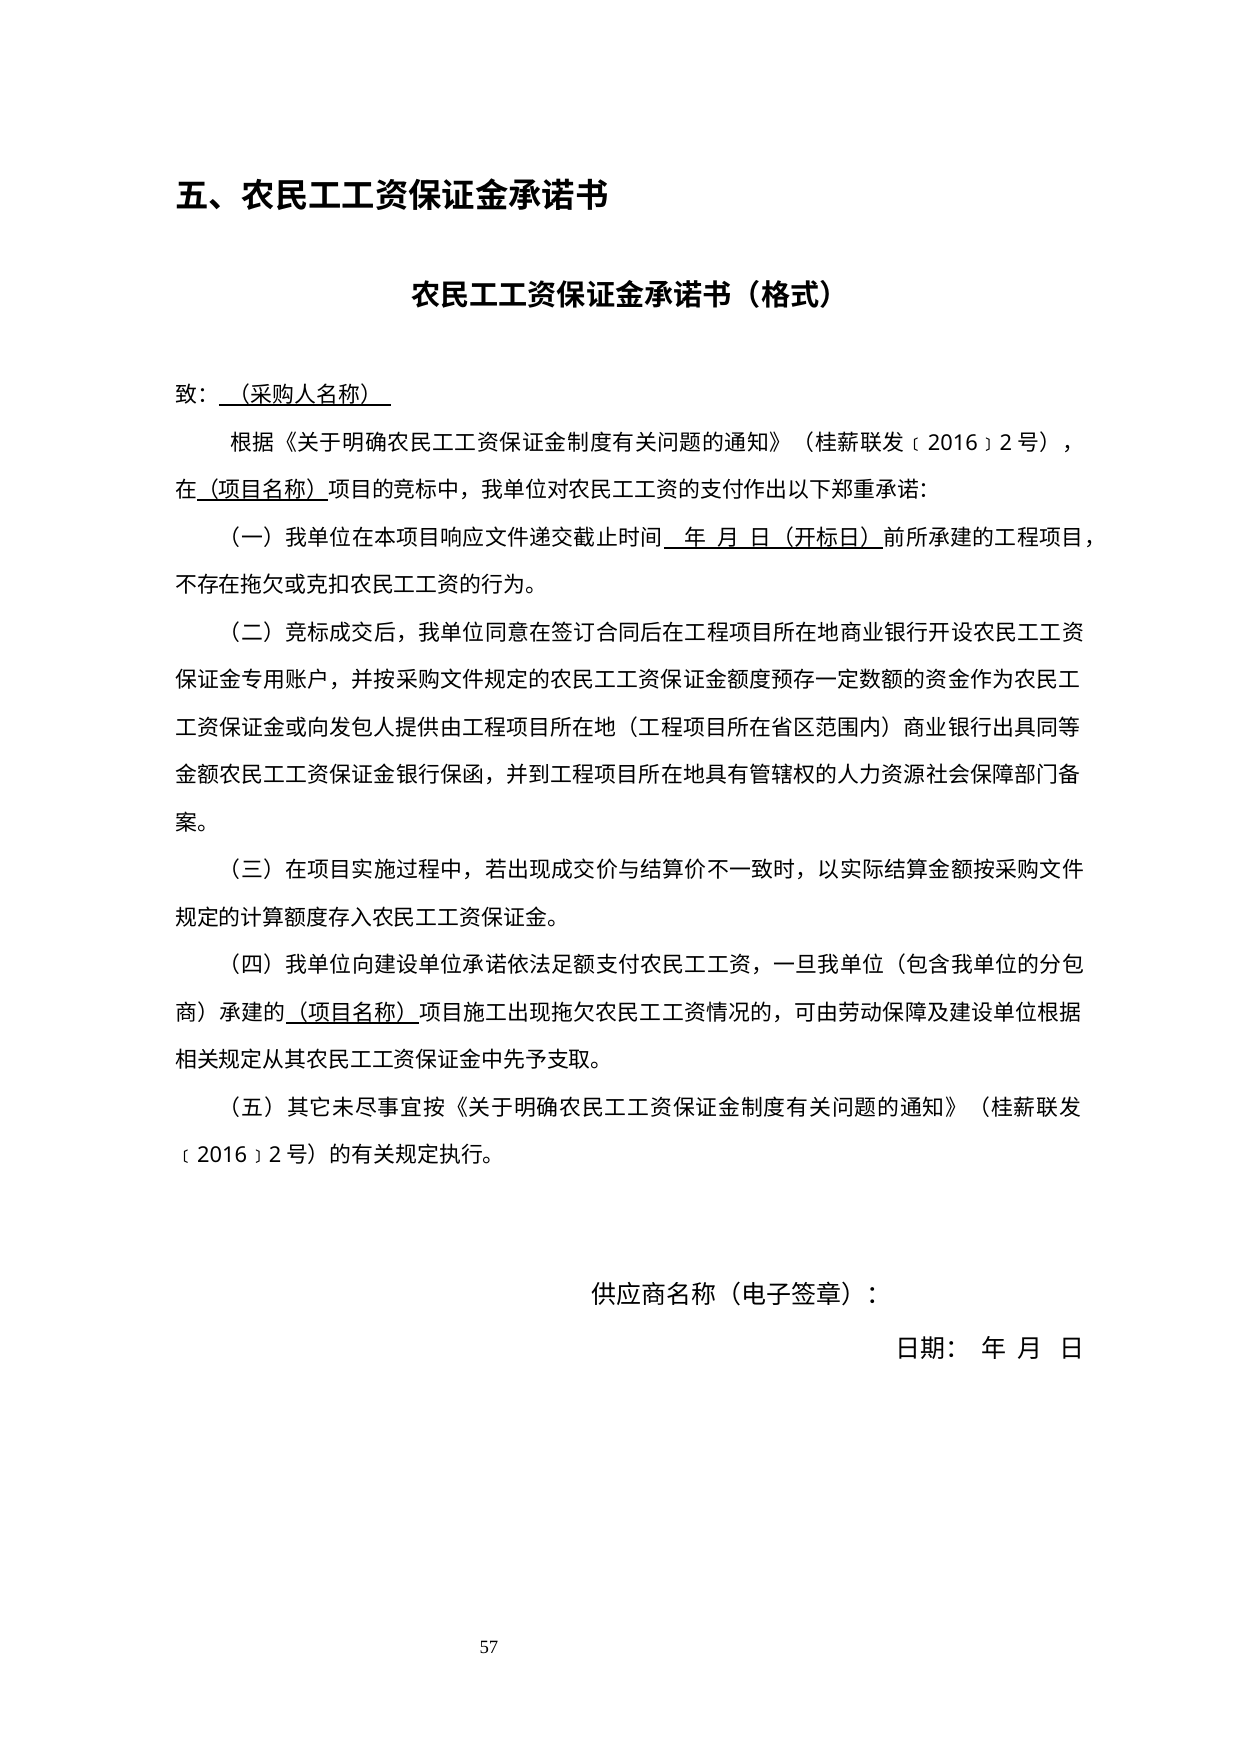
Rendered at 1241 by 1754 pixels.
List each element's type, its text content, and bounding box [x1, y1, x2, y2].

text （三）在项目实施过程中，若出现成交价与结算价不一致时，以实际结算金额按采购文件规定的计算额度存入农民工工资保证金。 [175, 852, 1084, 931]
text （一）我单位在本项目响应文件递交截止时间 年 月 日（开标日）前所承建的工程项目，不存在拖欠或克扣农民工工资的行为。 [175, 520, 1084, 599]
text （二）竞标成交后，我单位同意在签订合同后在工程项目所在地商业银行开设农民工工资保证金专用账户，并按采购文件规定的农民工工资保证金额度预存一定数额的资金作为农民工工资保证金或向发包人提供由工程项目所在地（工程项目所在省区范围内）商业银行出具同等金额农民工工资保证金银行保函，并到工程项目所在地具有管辖权的人力资源社会保障部门备案。 [175, 615, 1084, 836]
text （四）我单位向建设单位承诺依法足额支付农民工工资，一旦我单位（包含我单位的分包商）承建的（项目名称）项目施工出现拖欠农民工工资情况的，可由劳动保障及建设单位根据相关规定从其农民工工资保证金中先予支取。 [175, 947, 1084, 1074]
text 供应商名称（电子签章）： [580, 1274, 1084, 1311]
text 根据《关于明确农民工工资保证金制度有关问题的通知》（桂薪联发﹝2016﹞2号），在（项目名称）项目的竞标中，我单位对农民工工资的支付作出以下郑重承诺： [175, 425, 1084, 504]
text 农民工工资保证金承诺书（格式） [175, 271, 1084, 314]
text 日期： 年 月 日 [175, 1329, 1084, 1365]
text （五）其它未尽事宜按《关于明确农民工工资保证金制度有关问题的通知》（桂薪联发﹝2016﹞2号）的有关规定执行。 [175, 1090, 1084, 1169]
subtitle 五、农民工工资保证金承诺书 [175, 167, 1003, 217]
text 致： （采购人名称） [175, 377, 1084, 409]
